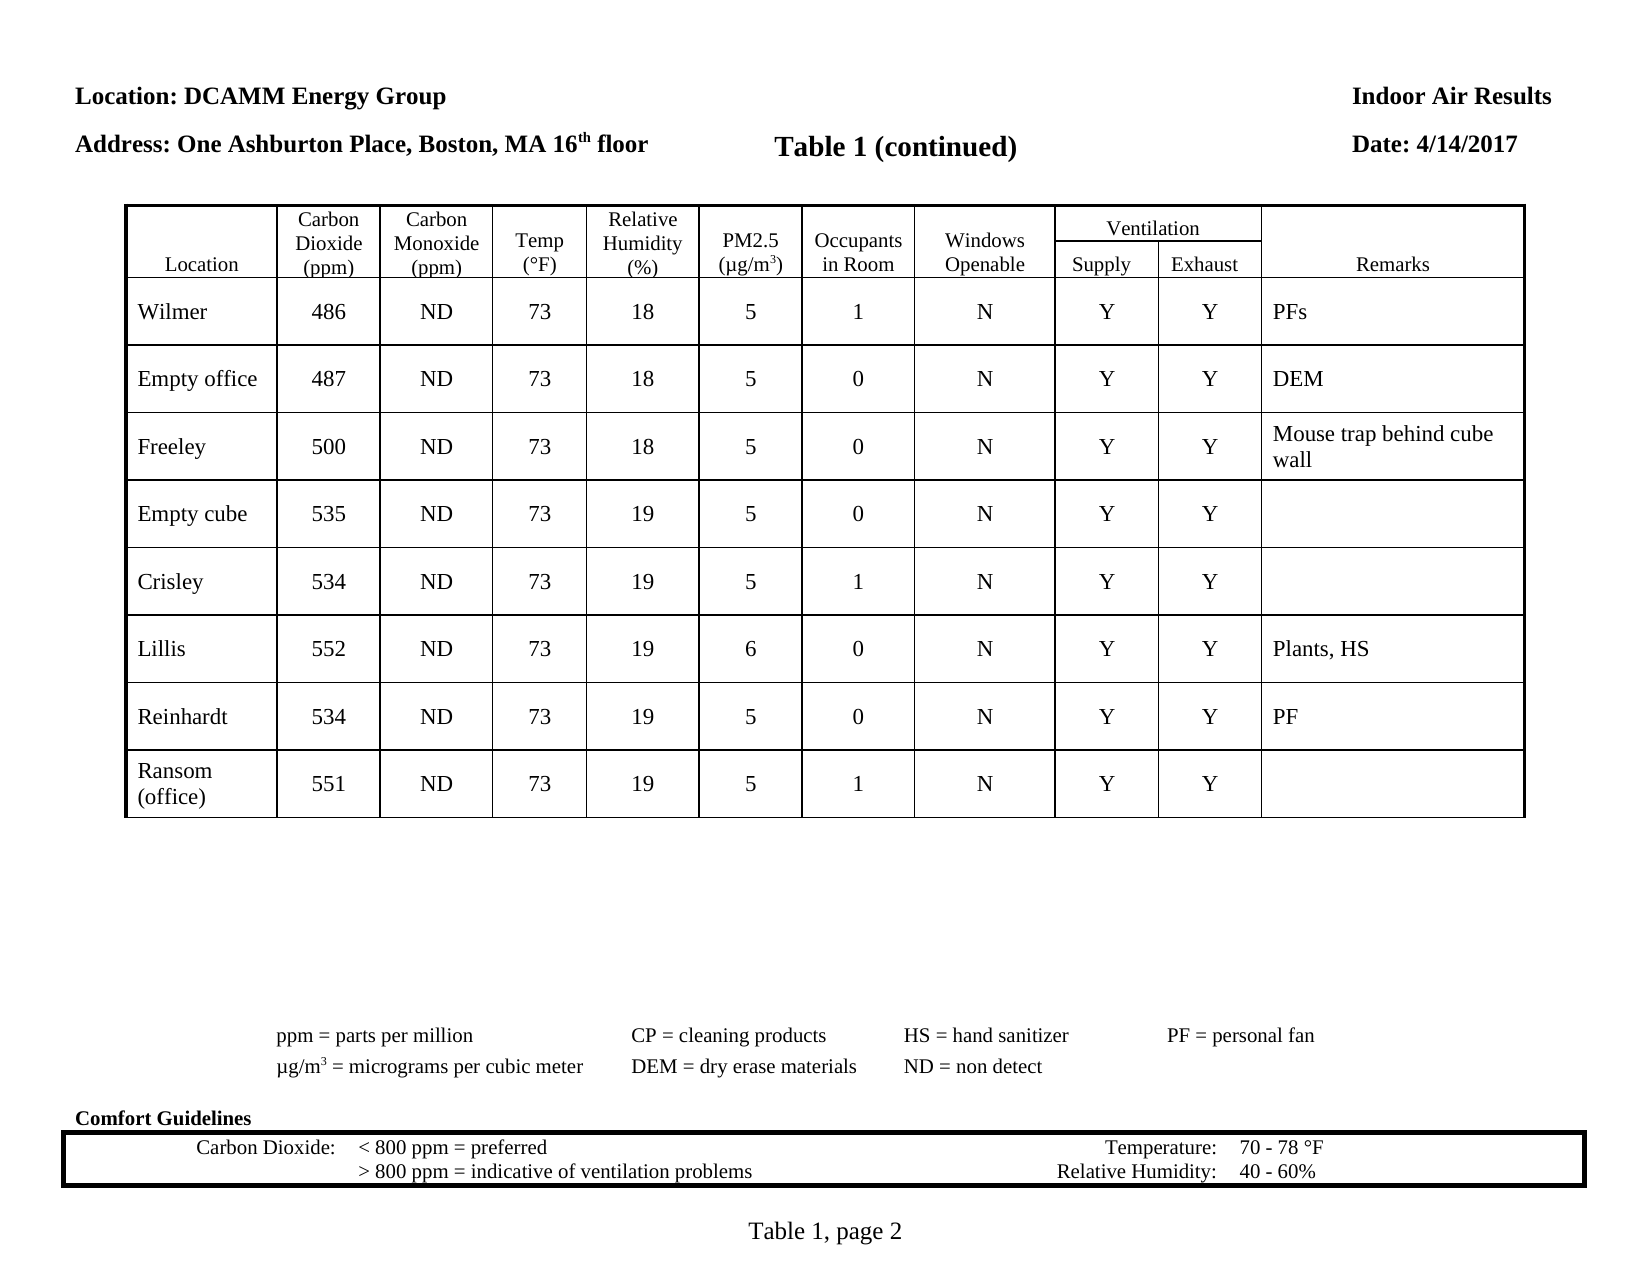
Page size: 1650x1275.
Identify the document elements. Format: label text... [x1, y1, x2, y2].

table_cell Y [1056, 616, 1158, 681]
table_cell 1 [803, 548, 914, 614]
table_cell Lillis [128, 616, 276, 681]
table_cell Y [1159, 683, 1261, 749]
table_cell 19 [587, 481, 698, 546]
table_header Carbon Monoxide (ppm) [381, 207, 492, 276]
table_cell Y [1159, 751, 1261, 816]
table_cell ND [381, 751, 492, 816]
table_cell 5 [700, 413, 801, 479]
table_cell 535 [278, 481, 379, 546]
table_cell 0 [803, 413, 914, 479]
table_cell [1262, 548, 1523, 614]
table_cell Wilmer [128, 278, 276, 344]
table_cell PF [1262, 683, 1523, 749]
table_cell 534 [278, 683, 379, 749]
table_header Temp (°F) [493, 207, 586, 276]
table_cell 5 [700, 751, 801, 816]
table_cell ND [381, 278, 492, 344]
table_cell 73 [493, 346, 586, 411]
table_cell N [915, 278, 1054, 344]
table_cell Y [1056, 548, 1158, 614]
table_cell 5 [700, 346, 801, 411]
table_cell Y [1159, 481, 1261, 546]
table_cell ND [381, 346, 492, 411]
table_cell 18 [587, 346, 698, 411]
table_header Ventilation [1056, 207, 1261, 240]
table_header Location [128, 207, 276, 276]
table_cell ND [381, 683, 492, 749]
table_cell 534 [278, 548, 379, 614]
table_cell 5 [700, 683, 801, 749]
table_cell Exhaust [1159, 242, 1261, 276]
table_cell Y [1159, 346, 1261, 411]
table_cell 6 [700, 616, 801, 681]
table_cell ND [381, 616, 492, 681]
table_cell Plants, HS [1262, 616, 1523, 681]
table_cell Y [1056, 346, 1158, 411]
table_cell 0 [803, 683, 914, 749]
table_cell 5 [700, 548, 801, 614]
table_cell N [915, 413, 1054, 479]
table_cell N [915, 683, 1054, 749]
table_header Windows Openable [915, 207, 1054, 276]
table_cell Supply [1056, 242, 1158, 276]
table_cell N [915, 346, 1054, 411]
table_header Relative Humidity (%) [587, 207, 698, 276]
table_cell 19 [587, 616, 698, 681]
table_cell ND [381, 413, 492, 479]
table_cell 0 [803, 616, 914, 681]
table_cell 19 [587, 683, 698, 749]
table_cell 0 [803, 346, 914, 411]
table_cell Ransom (office) [128, 751, 276, 816]
table_cell Y [1159, 616, 1261, 681]
table_cell N [915, 616, 1054, 681]
table_cell 73 [493, 751, 586, 816]
table_cell Freeley [128, 413, 276, 479]
table_cell Y [1056, 278, 1158, 344]
table_cell 551 [278, 751, 379, 816]
table_cell 73 [493, 413, 586, 479]
table_cell 19 [587, 548, 698, 614]
table_cell Y [1159, 413, 1261, 479]
table_cell PFs [1262, 278, 1523, 344]
table_cell ND [381, 548, 492, 614]
table_cell N [915, 548, 1054, 614]
table_cell N [915, 481, 1054, 546]
table_cell 1 [803, 751, 914, 816]
table_cell Empty office [128, 346, 276, 411]
table_cell Crisley [128, 548, 276, 614]
table_cell 487 [278, 346, 379, 411]
table_cell 0 [803, 481, 914, 546]
table_cell 73 [493, 481, 586, 546]
table_cell Mouse trap behind cube wall [1262, 413, 1523, 479]
table_header Carbon Dioxide (ppm) [278, 207, 379, 276]
table_cell ND [381, 481, 492, 546]
table_cell 5 [700, 278, 801, 344]
table_cell 18 [587, 413, 698, 479]
table_cell 18 [587, 278, 698, 344]
table_cell Y [1159, 548, 1261, 614]
table_cell 486 [278, 278, 379, 344]
table_cell Y [1159, 278, 1261, 344]
table_cell 73 [493, 683, 586, 749]
table_header Remarks [1262, 207, 1523, 276]
table_cell 19 [587, 751, 698, 816]
table_cell 73 [493, 616, 586, 681]
table_cell Y [1056, 751, 1158, 816]
table_cell [1262, 751, 1523, 816]
table_cell [1262, 481, 1523, 546]
table_cell Empty cube [128, 481, 276, 546]
table_cell DEM [1262, 346, 1523, 411]
table_cell 73 [493, 278, 586, 344]
table_cell Y [1056, 481, 1158, 546]
table_cell 73 [493, 548, 586, 614]
table_cell 5 [700, 481, 801, 546]
table_cell Reinhardt [128, 683, 276, 749]
table_header PM2.5 (µg/m3) [700, 207, 801, 276]
table_cell Y [1056, 683, 1158, 749]
table_cell 1 [803, 278, 914, 344]
table_cell N [915, 751, 1054, 816]
table_header Occupants in Room [803, 207, 914, 276]
table_cell Y [1056, 413, 1158, 479]
table_cell 552 [278, 616, 379, 681]
table_cell 500 [278, 413, 379, 479]
